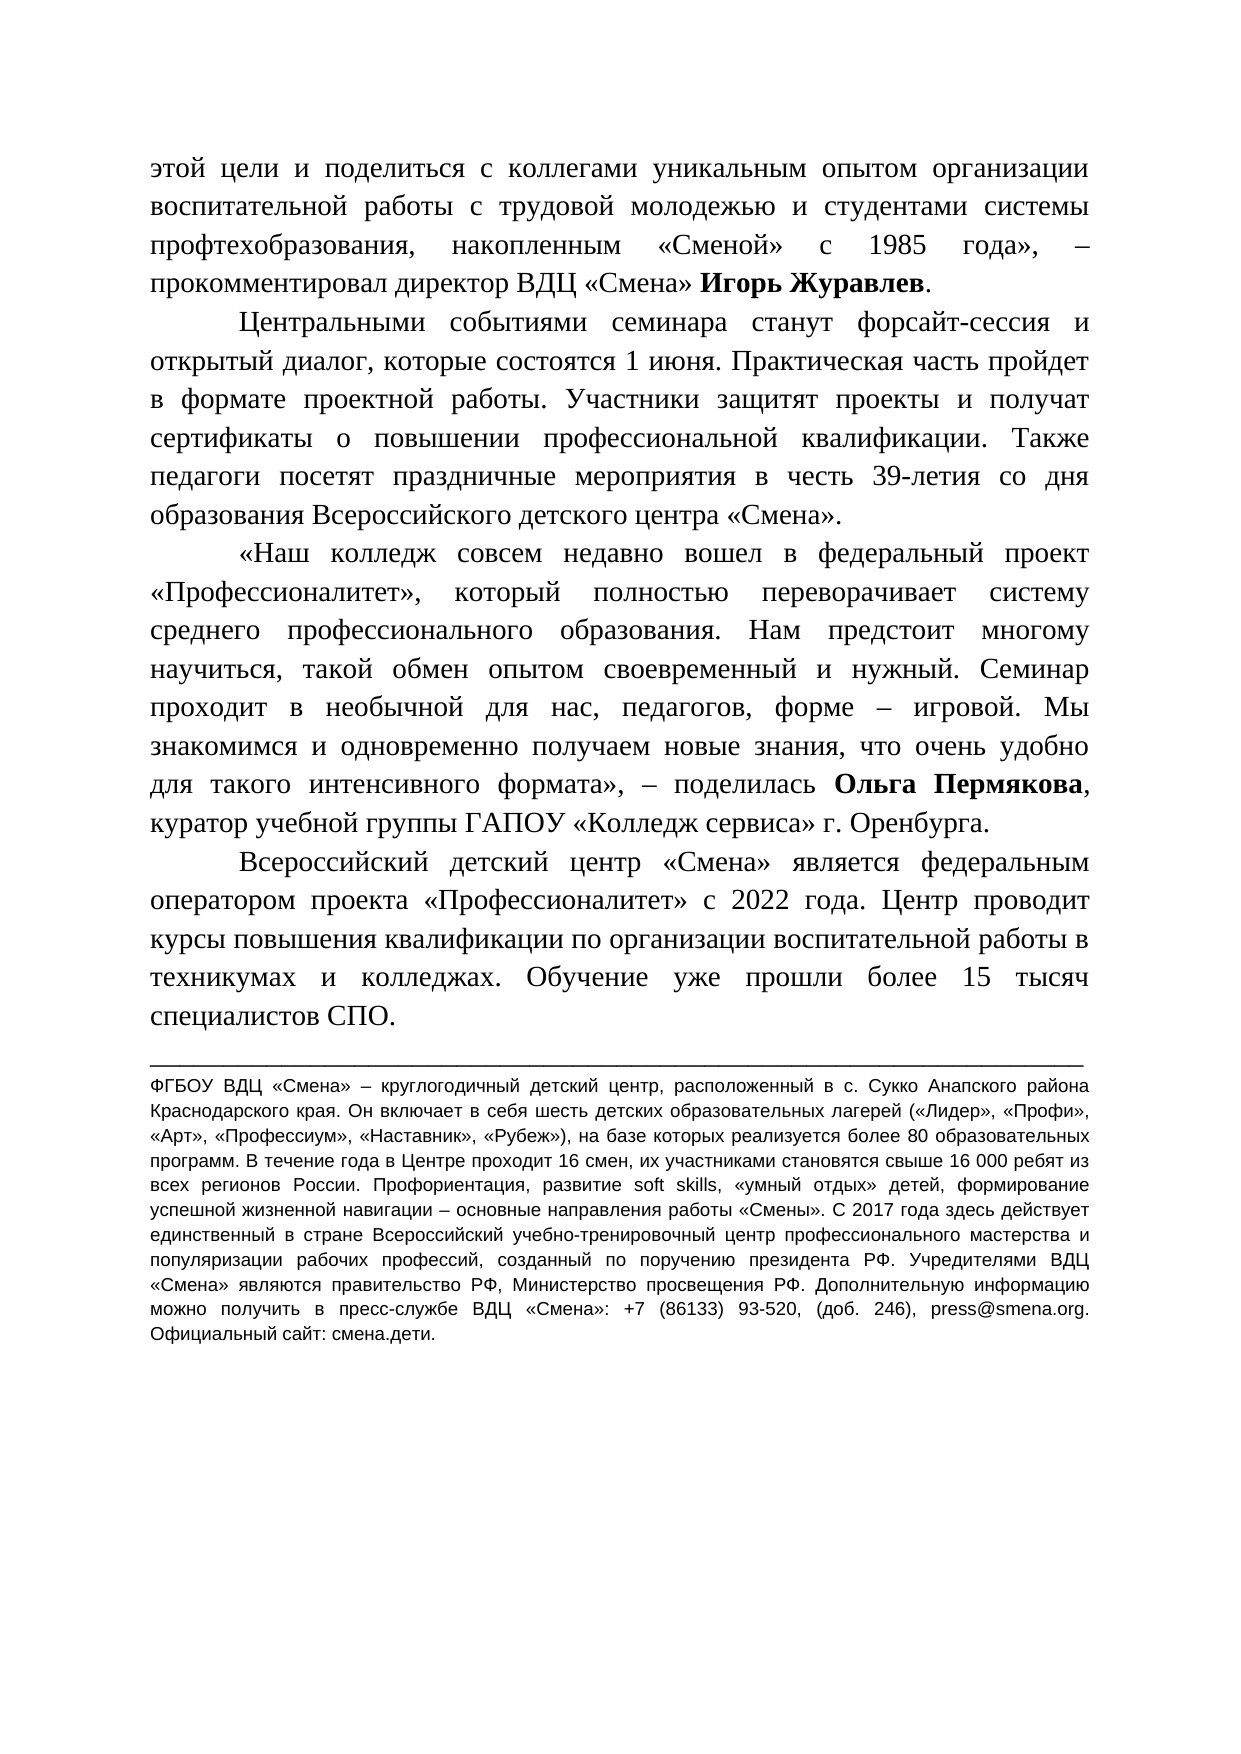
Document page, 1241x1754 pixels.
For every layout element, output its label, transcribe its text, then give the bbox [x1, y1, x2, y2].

text Центральными событиями семинара станут форсайт-сессия и открытый диалог, которые состоятся 1 июня. Практическая часть пройдет в формате проектной работы. Участники защитят проекты и получат сертификаты о повышении профессиональной квалификации. Также педагоги посетят праздничные мероприятия в честь 39-летия со дня образования Всероссийского детского центра «Смена». [150, 304, 1090, 530]
text ФГБОУ ВДЦ «Смена» – круглогодичный детский центр, расположенный в с. Сукко Анапского района Краснодарского края. Он включает в себя шесть детских образовательных лагерей («Лидер», «Профи», «Арт», «Профессиум», «Наставник», «Рубеж»), на базе которых реализуется более 80 образовательных программ. В течение года в Центре проходит 16 смен, их участниками становятся свыше 16 000 ребят из всех регионов России. Профориентация, развитие soft skills, «умный отдых» детей, формирование успешной жизненной навигации – основные направления работы «Смены». С 2017 года здесь действует единственный в стране Всероссийский учебно-тренировочный центр профессионального мастерства и популяризации рабочих профессий, созданный по поручению президента РФ. Учредителями ВДЦ «Смена» являются правительство РФ, Министерство просвещения РФ. Дополнительную информацию можно получить в пресс-службе ВДЦ «Смена»: +7 (86133) 93-520, (доб. 246), press@smena.org. Официальный сайт: смена.дети. [150, 1075, 1090, 1344]
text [150, 150, 1090, 299]
text Всероссийский детский центр «Смена» является федеральным оператором проекта «Профессионалитет» с 2022 года. Центр проводит курсы повышения квалификации по организации воспитательной работы в техникумах и колледжах. Обучение уже прошли более 15 тысяч специалистов СПО. [150, 844, 1090, 1031]
text ________________________________________________________________ [150, 1036, 1090, 1070]
text «Наш колледж совсем недавно вошел в федеральный проект «Профессионалитет», который полностью переворачивает систему среднего профессионального образования. Нам предстоит многому научиться, такой обмен опытом своевременный и нужный. Семинар проходит в необычной для нас, педагогов, форме – игровой. Мы знакомимся и одновременно получаем новые знания, что очень удобно для такого интенсивного формата», – поделилась Ольга Пермякова, куратор учебной группы ГАПОУ «Колледж сервиса» г. Оренбурга. [150, 535, 1090, 839]
